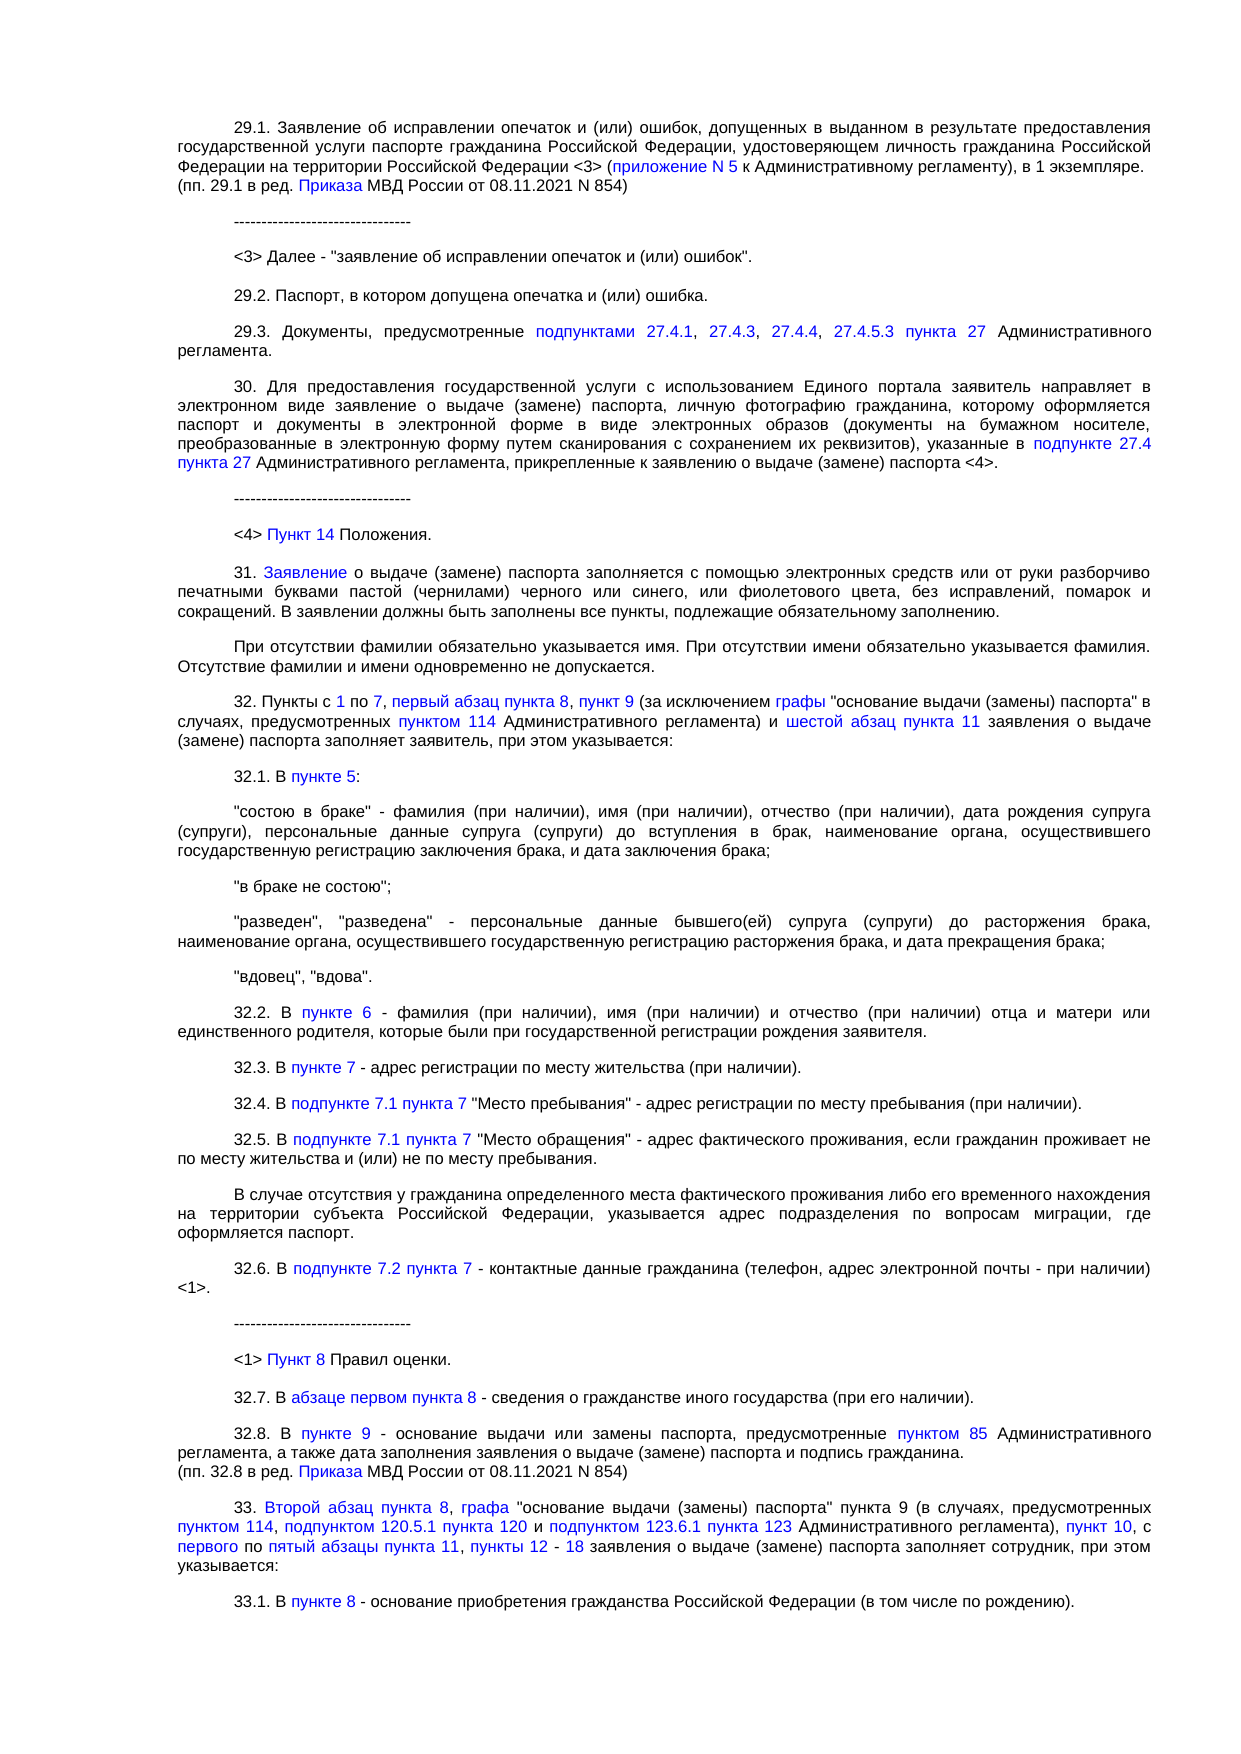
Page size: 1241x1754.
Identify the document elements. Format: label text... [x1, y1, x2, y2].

text При отсутствии фамилии обязательно указывается имя. При отсутствии имени обязательно указывается фамилия. Отсутствие фамилии и имени одновременно не допускается. [177, 637, 1152, 676]
text "вдовец", "вдова". [177, 967, 1152, 986]
text 32.7. В абзаце первом пункта 8 - сведения о гражданстве иного государства (при его наличии). [177, 1388, 1152, 1407]
text 33.1. В пункте 8 - основание приобретения гражданства Российской Федерации (в том числе по рождению). [177, 1591, 1152, 1611]
text 32.5. В подпункте 7.1 пункта 7 "Место обращения" - адрес фактического проживания, если гражданин проживает не по месту жительства и (или) не по месту пребывания. [177, 1130, 1152, 1168]
text 32.1. В пункте 5: [177, 766, 1152, 786]
text 29.1. Заявление об исправлении опечаток и (или) ошибок, допущенных в выданном в результате предоставления государственной услуги паспорте гражданина Российской Федерации, удостоверяющем личность гражданина Российской Федерации на территории Российской Федерации <3> (приложение N 5 к Административному регламенту), в 1 экземпляре. [177, 118, 1152, 176]
text 32.4. В подпункте 7.1 пункта 7 "Место пребывания" - адрес регистрации по месту пребывания (при наличии). [177, 1094, 1152, 1113]
text 30. Для предоставления государственной услуги с использованием Единого портала заявитель направляет в электронном виде заявление о выдаче (замене) паспорта, личную фотографию гражданина, которому оформляется паспорт и документы в электронной форме в виде электронных образов (документы на бумажном носителе, преобразованные в электронную форму путем сканирования с сохранением их реквизитов), указанные в подпункте 27.4 пункта 27 Административного регламента, прикрепленные к заявлению о выдаче (замене) паспорта <4>. [177, 376, 1152, 472]
text "в браке не состою"; [177, 876, 1152, 896]
text -------------------------------- [177, 211, 1152, 231]
text -------------------------------- [177, 489, 1152, 508]
text (пп. 32.8 в ред. Приказа МВД России от 08.11.2021 N 854) [177, 1462, 1152, 1481]
text 29.3. Документы, предусмотренные подпунктами 27.4.1, 27.4.3, 27.4.4, 27.4.5.3 пункта 27 Административного регламента. [177, 321, 1152, 360]
text <1> Пункт 8 Правил оценки. [177, 1350, 1152, 1369]
text "разведен", "разведена" - персональные данные бывшего(ей) супруга (супруги) до расторжения брака, наименование органа, осуществившего государственную регистрацию расторжения брака, и дата прекращения брака; [177, 912, 1152, 951]
text 32.6. В подпункте 7.2 пункта 7 - контактные данные гражданина (телефон, адрес электронной почты - при наличии) <1>. [177, 1259, 1152, 1297]
text <4> Пункт 14 Положения. [177, 525, 1152, 544]
text 32. Пункты с 1 по 7, первый абзац пункта 8, пункт 9 (за исключением графы "основание выдачи (замены) паспорта" в случаях, предусмотренных пунктом 114 Административного регламента) и шестой абзац пункта 11 заявления о выдаче (замене) паспорта заполняет заявитель, при этом указывается: [177, 692, 1152, 750]
text 29.2. Паспорт, в котором допущена опечатка и (или) ошибка. [177, 286, 1152, 305]
text <3> Далее - "заявление об исправлении опечаток и (или) ошибок". [177, 247, 1152, 266]
text 32.8. В пункте 9 - основание выдачи или замены паспорта, предусмотренные пунктом 85 Административного регламента, а также дата заполнения заявления о выдаче (замене) паспорта и подпись гражданина. [177, 1424, 1152, 1462]
text "состою в браке" - фамилия (при наличии), имя (при наличии), отчество (при наличии), дата рождения супруга (супруги), персональные данные супруга (супруги) до вступления в брак, наименование органа, осуществившего государственную регистрацию заключения брака, и дата заключения брака; [177, 802, 1152, 860]
text 33. Второй абзац пункта 8, графа "основание выдачи (замены) паспорта" пункта 9 (в случаях, предусмотренных пунктом 114, подпунктом 120.5.1 пункта 120 и подпунктом 123.6.1 пункта 123 Административного регламента), пункт 10, с первого по пятый абзацы пункта 11, пункты 12 - 18 заявления о выдаче (замене) паспорта заполняет сотрудник, при этом указывается: [177, 1498, 1152, 1575]
text 32.2. В пункте 6 - фамилия (при наличии), имя (при наличии) и отчество (при наличии) отца и матери или единственного родителя, которые были при государственной регистрации рождения заявителя. [177, 1003, 1152, 1041]
text (пп. 29.1 в ред. Приказа МВД России от 08.11.2021 N 854) [177, 176, 1152, 195]
text -------------------------------- [177, 1314, 1152, 1333]
text В случае отсутствия у гражданина определенного места фактического проживания либо его временного нахождения на территории субъекта Российской Федерации, указывается адрес подразделения по вопросам миграции, где оформляется паспорт. [177, 1185, 1152, 1242]
text 31. Заявление о выдаче (замене) паспорта заполняется с помощью электронных средств или от руки разборчиво печатными буквами пастой (чернилами) черного или синего, или фиолетового цвета, без исправлений, помарок и сокращений. В заявлении должны быть заполнены все пункты, подлежащие обязательному заполнению. [177, 563, 1152, 621]
text 32.3. В пункте 7 - адрес регистрации по месту жительства (при наличии). [177, 1058, 1152, 1077]
